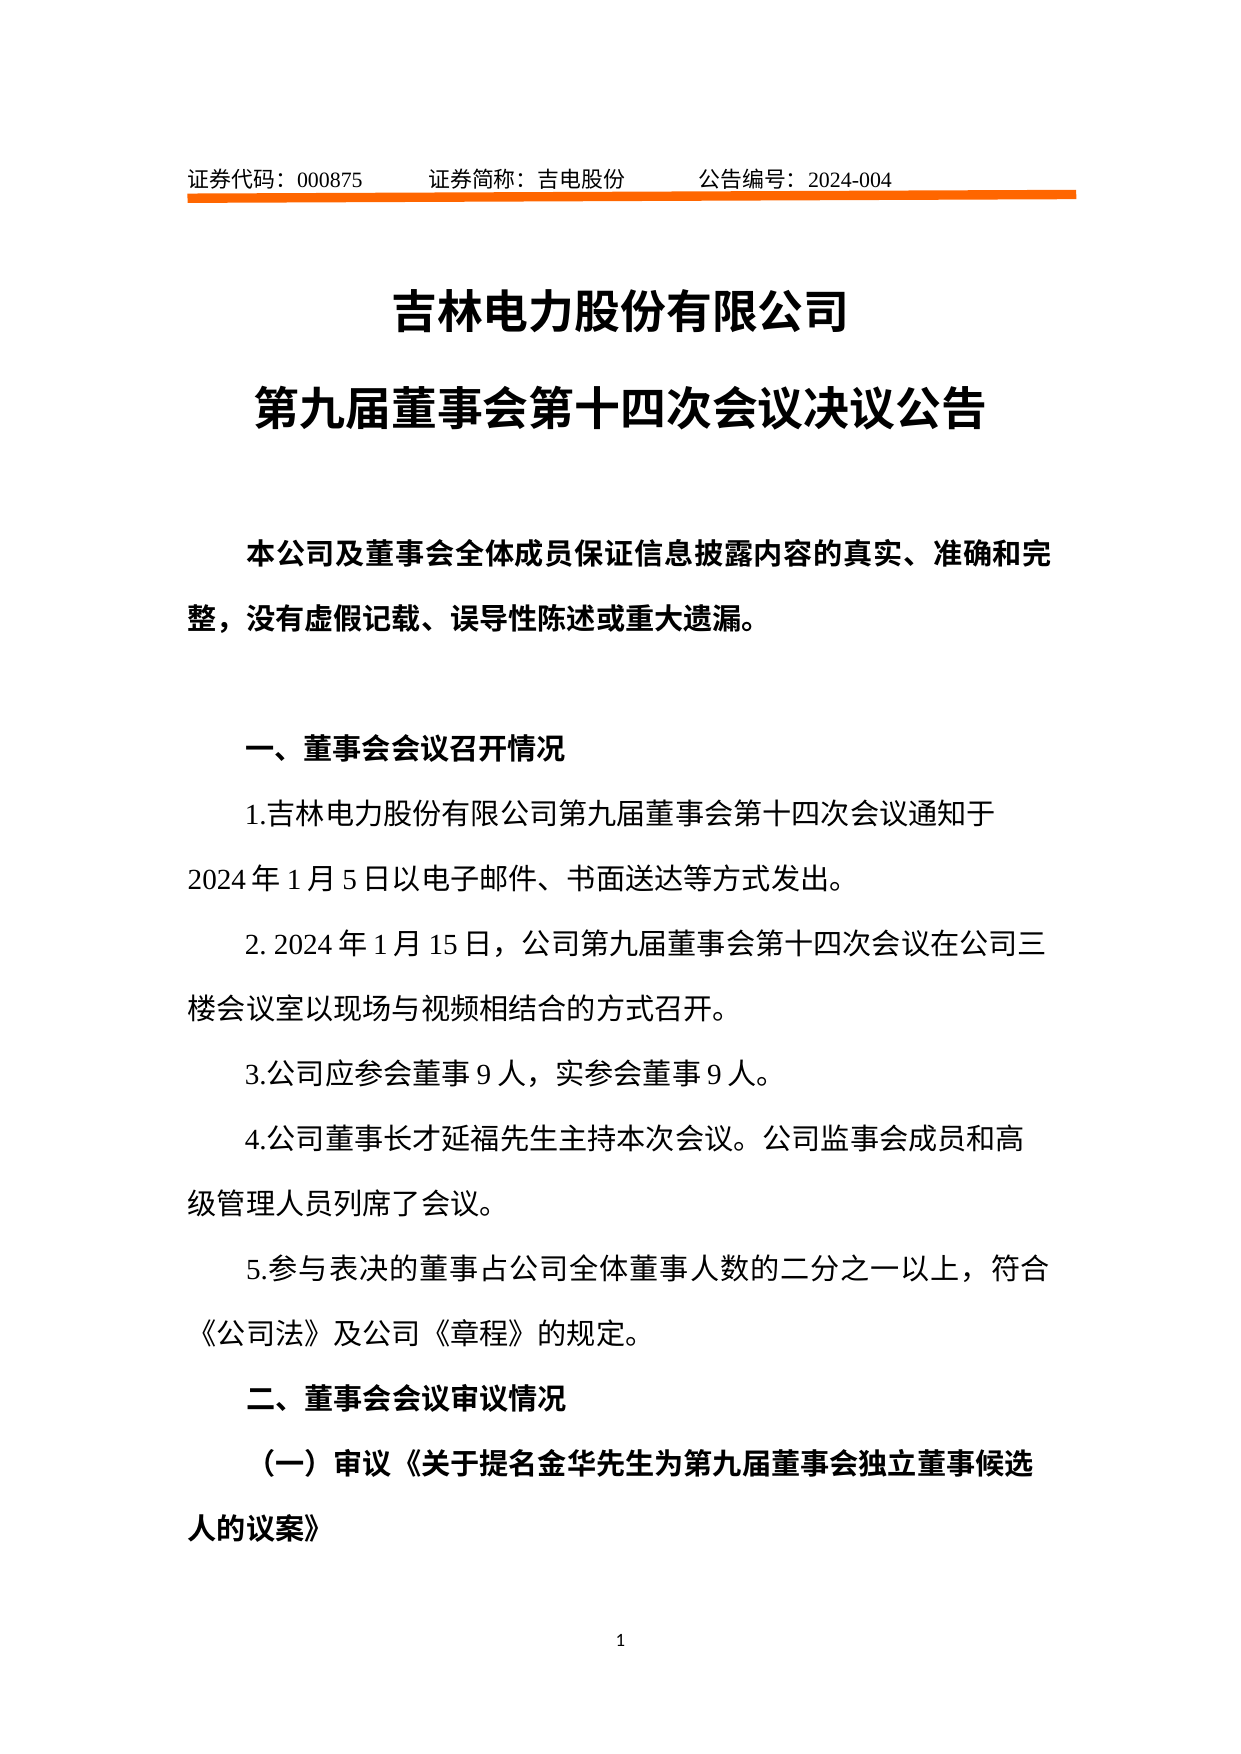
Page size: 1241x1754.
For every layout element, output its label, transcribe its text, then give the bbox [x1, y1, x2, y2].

text 5.参与表决的董事占公司全体董事人数的二分之一以上，符合《公司法》及公司《章程》的规定。 [187, 1234, 1053, 1364]
text （一）审议《关于提名金华先生为第九届董事会独立董事候选人的议案》 [187, 1429, 1053, 1559]
text 3.公司应参会董事9人，实参会董事9人。 [187, 1039, 1053, 1104]
text 证券代码：000875 证券简称：吉电股份 公告编号：2024-004 [187, 162, 1053, 193]
text 第九届董事会第十四次会议决议公告 [187, 357, 1053, 454]
text 2. 2024年1月15日，公司第九届董事会第十四次会议在公司三楼会议室以现场与视频相结合的方式召开。 [187, 909, 1053, 1039]
text 二、董事会会议审议情况 [187, 1364, 1053, 1429]
text 1.吉林电力股份有限公司第九届董事会第十四次会议通知于2024年1月5日以电子邮件、书面送达等方式发出。 [187, 779, 1053, 909]
text 4.公司董事长才延福先生主持本次会议。公司监事会成员和高级管理人员列席了会议。 [187, 1104, 1053, 1234]
text 本公司及董事会全体成员保证信息披露内容的真实、准确和完整，没有虚假记载、误导性陈述或重大遗漏。 [187, 519, 1053, 649]
text 一、董事会会议召开情况 [187, 714, 1053, 779]
text 吉林电力股份有限公司 [187, 259, 1053, 357]
